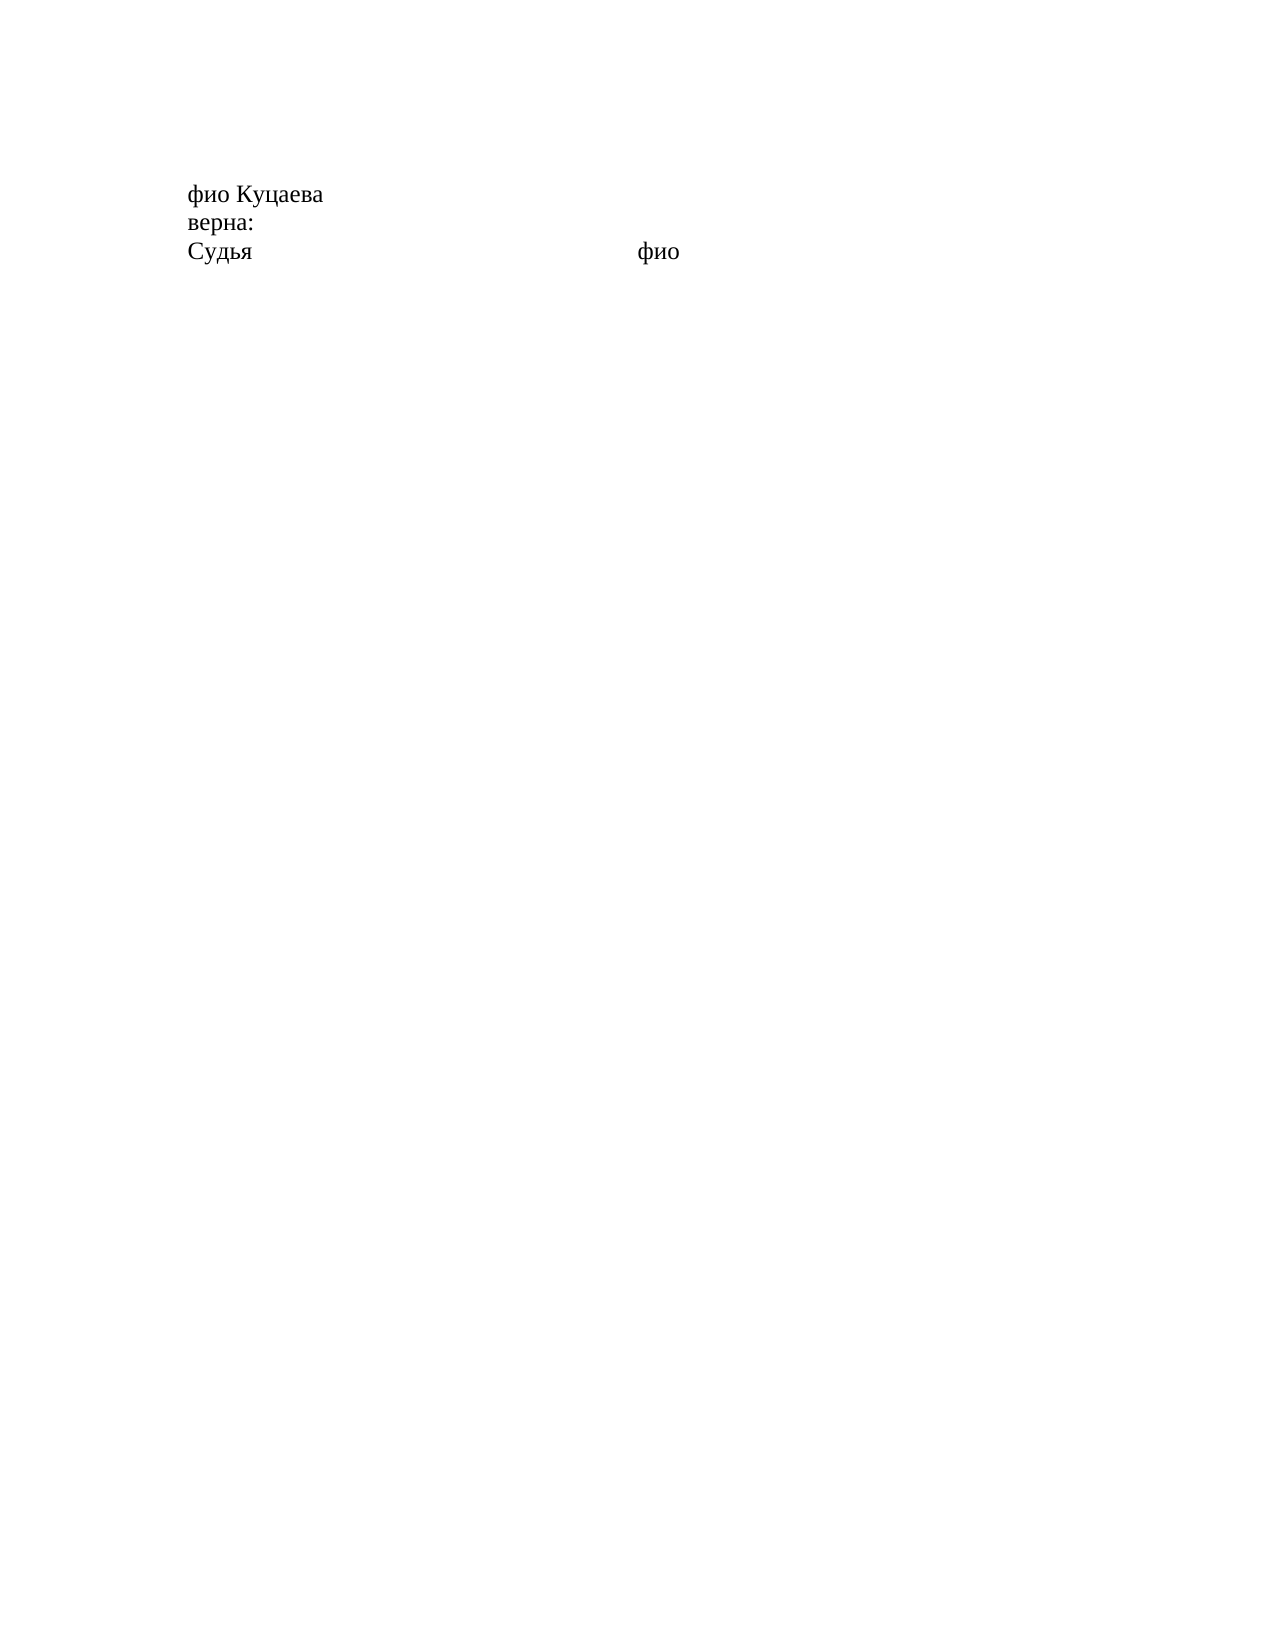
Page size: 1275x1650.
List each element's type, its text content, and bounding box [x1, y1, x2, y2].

text фио Куцаева [187, 179, 1087, 207]
text Судья фио [187, 236, 1087, 265]
text верна: [187, 207, 1087, 236]
